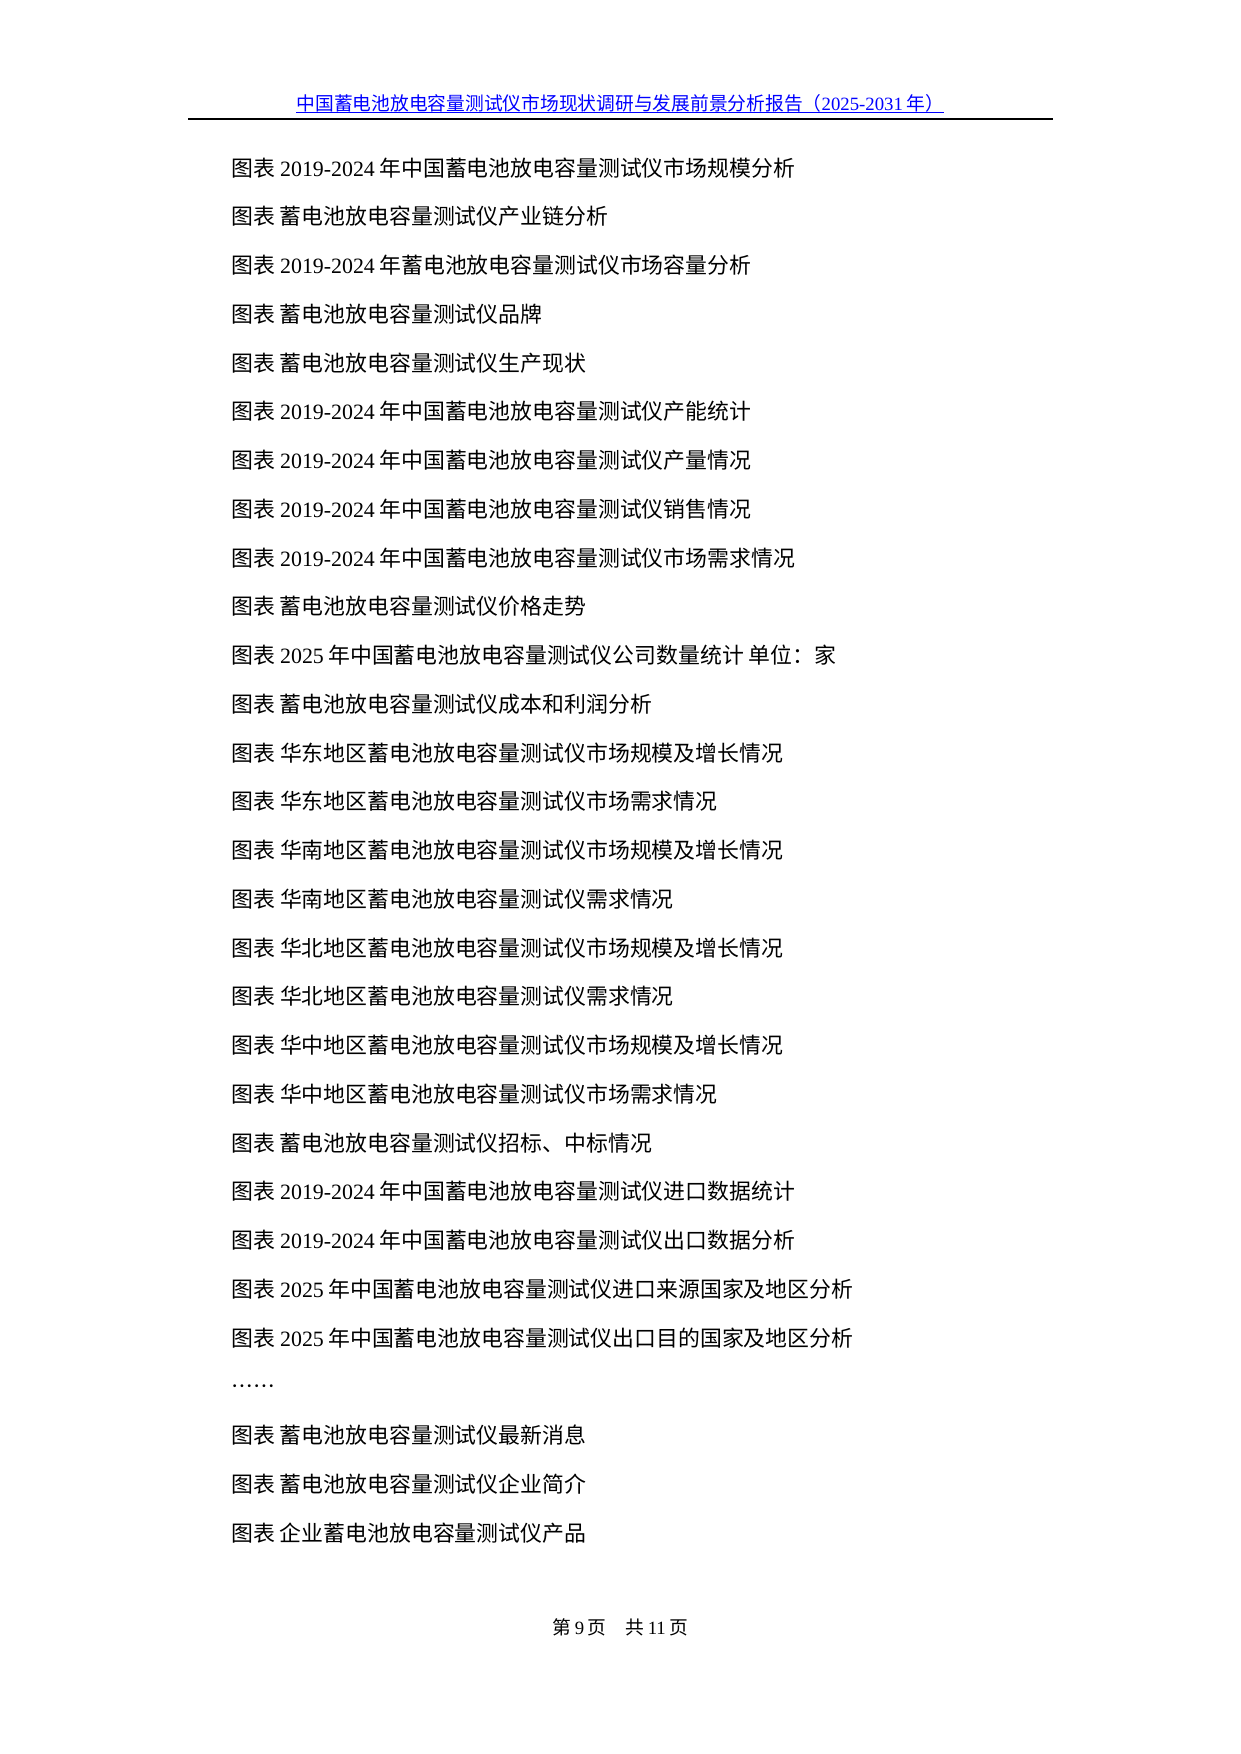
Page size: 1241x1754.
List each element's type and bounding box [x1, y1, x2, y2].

text [187, 150, 1053, 1548]
